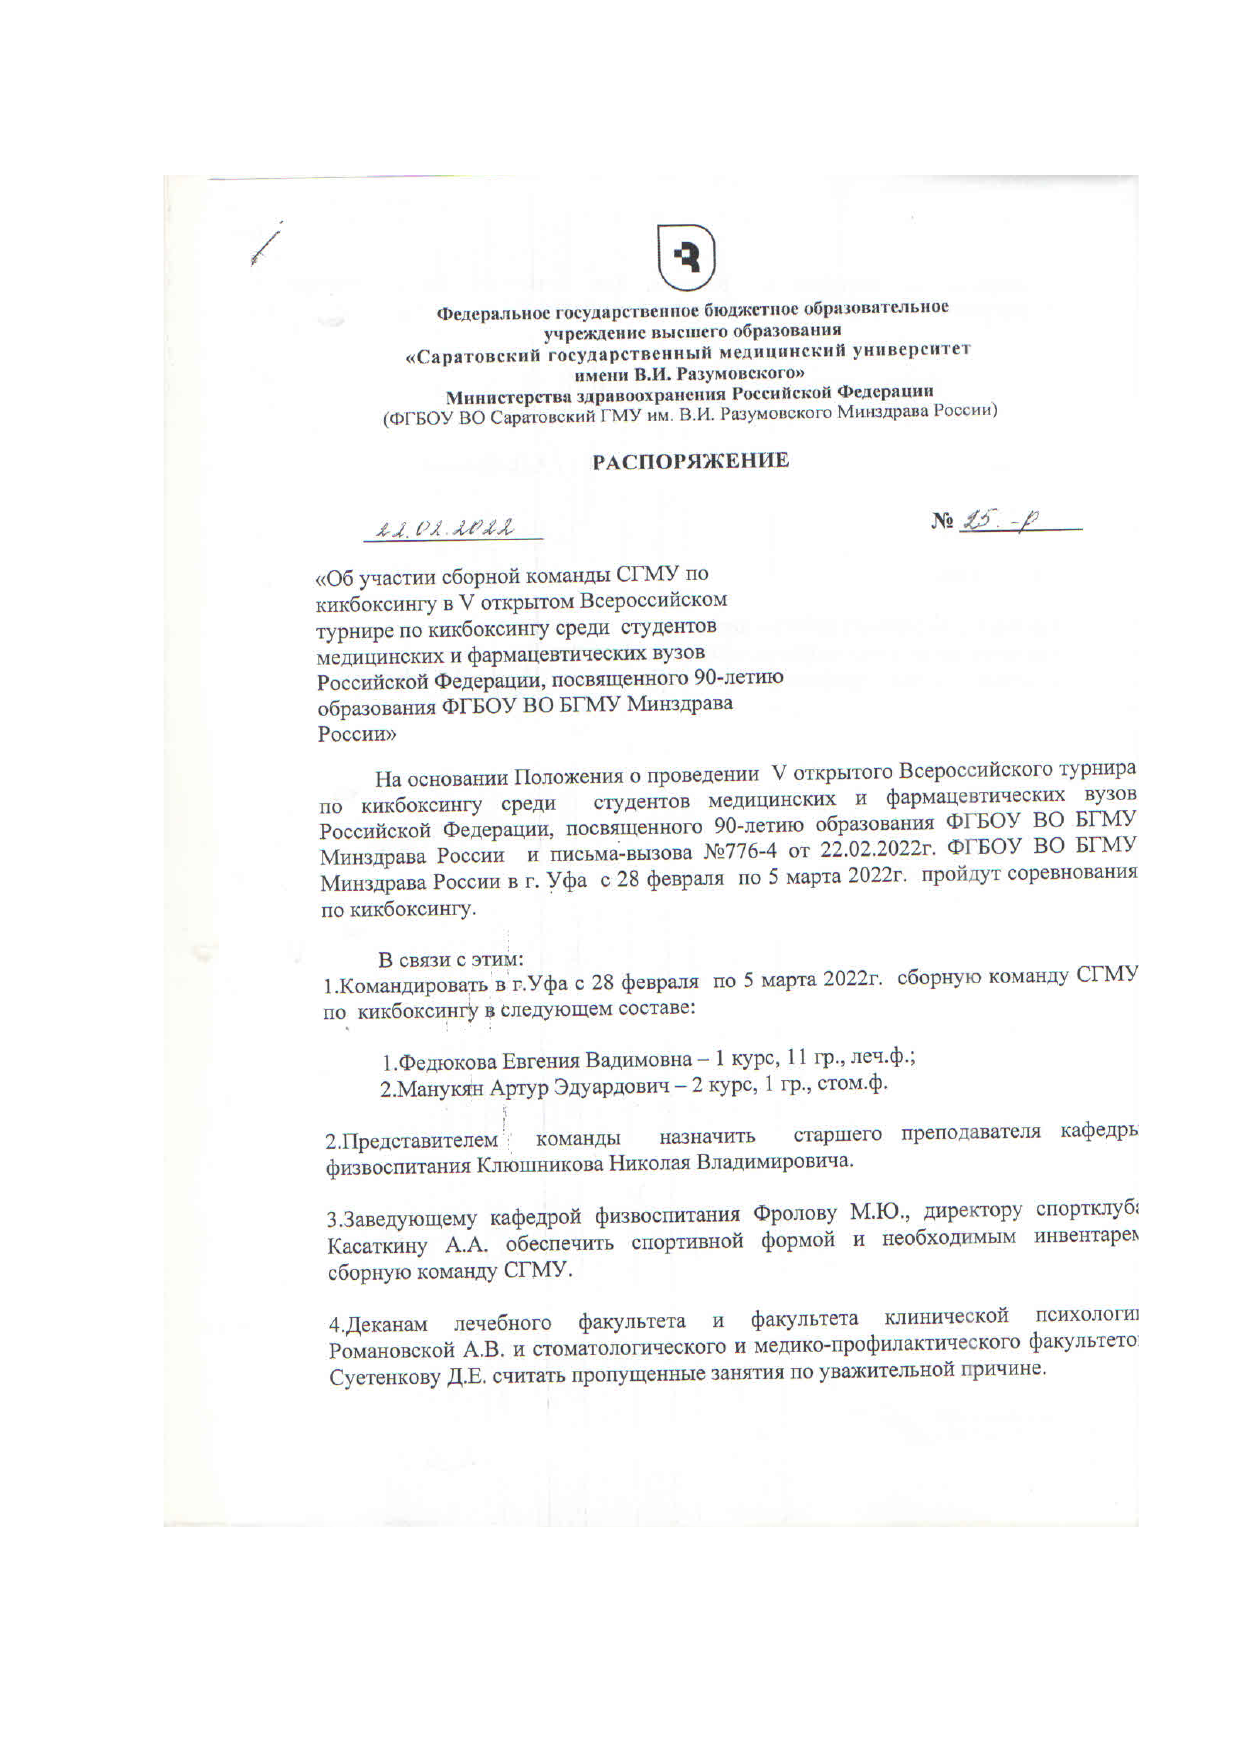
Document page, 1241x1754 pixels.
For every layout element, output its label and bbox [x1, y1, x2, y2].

picture [163, 175, 1139, 1527]
